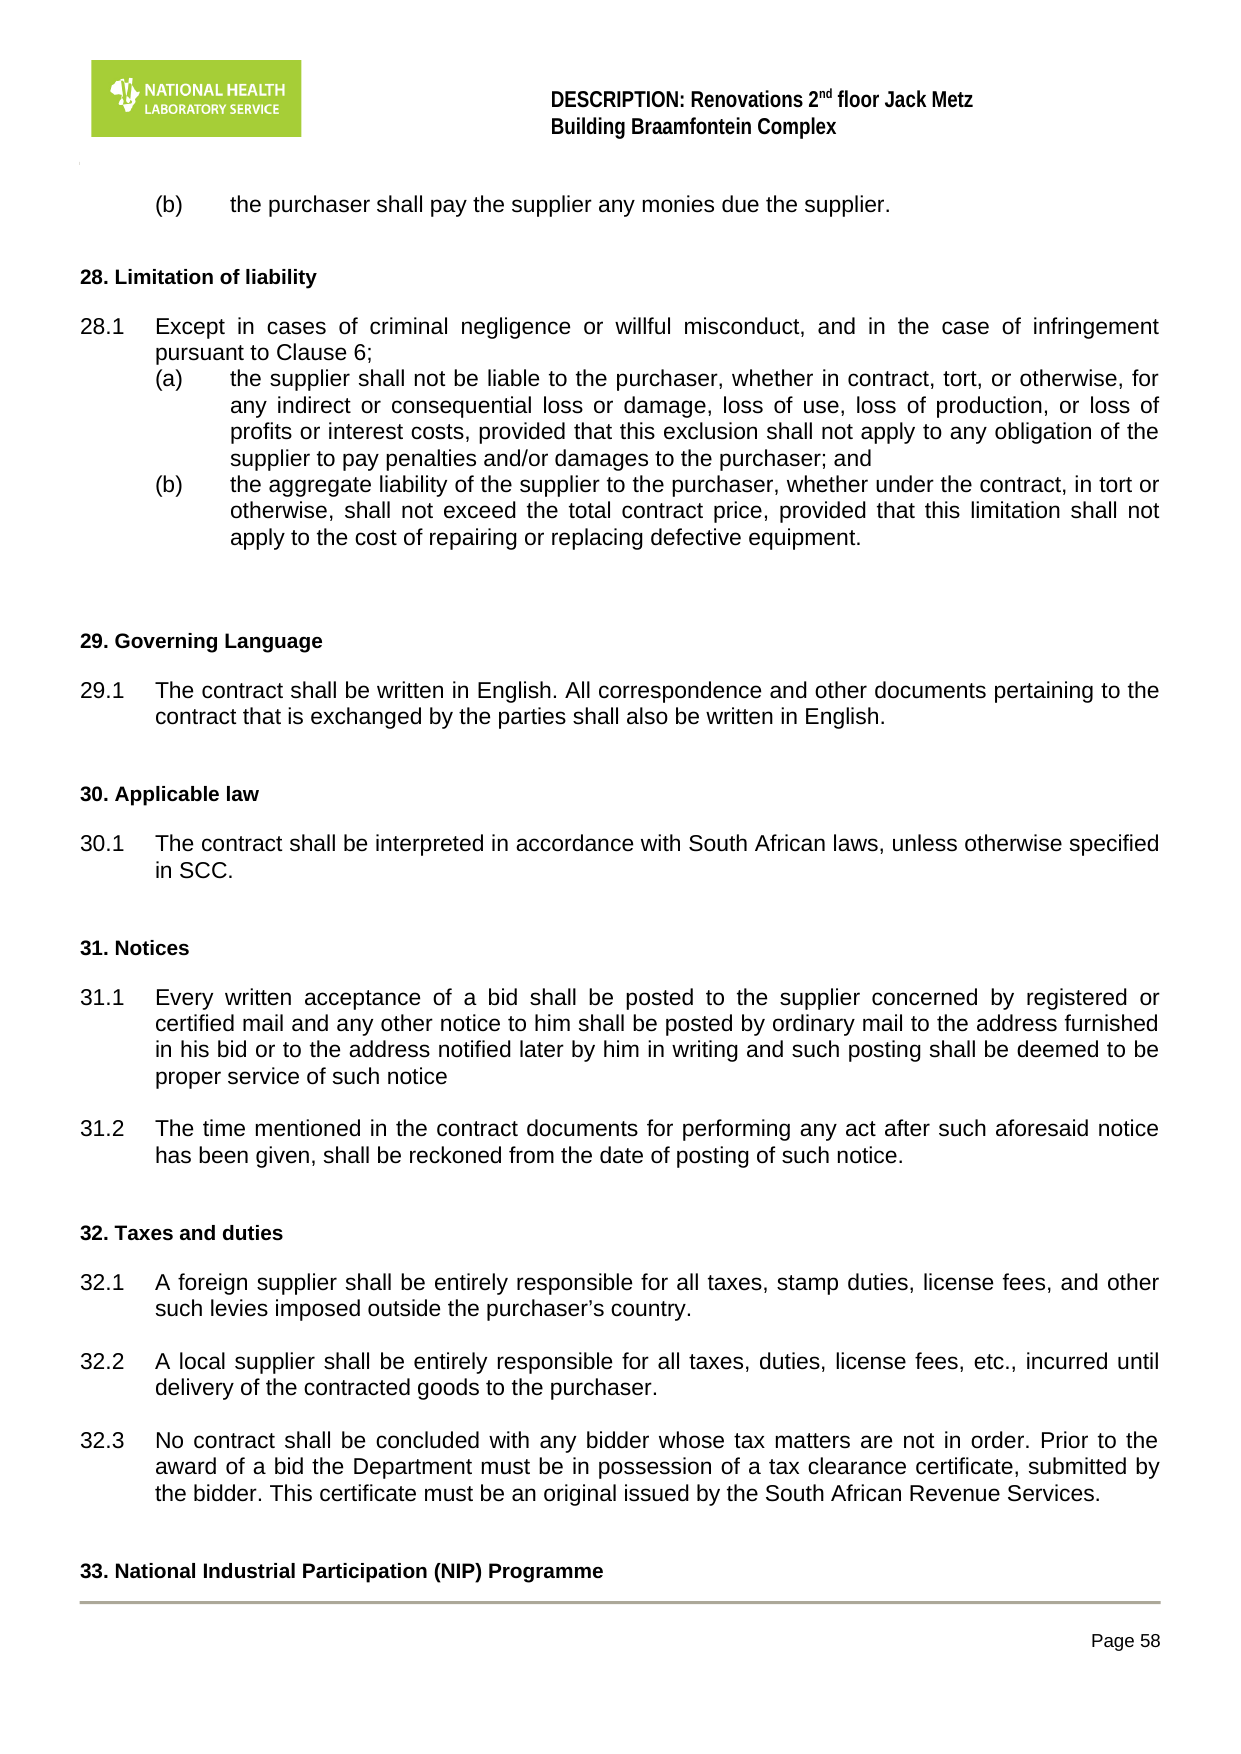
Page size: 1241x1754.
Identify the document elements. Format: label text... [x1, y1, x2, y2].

text 33. National Industrial Participation (NIP) Programme [80, 1558, 1161, 1582]
text 29. Governing Language [80, 629, 1161, 653]
text (a) the supplier shall not be liable to the purchaser, whether in contract, tort, or otherwise, for any indirect or consequential loss or damage, loss of use, loss of production, or loss of profits or interest costs, provided that this exclusion shall not apply to any obligation of the supplier to pay penalties and/or damages to the purchaser; and [155, 365, 1161, 471]
text 29.1 The contract shall be written in English. All correspondence and other documents pertaining to the contract that is exchanged by the parties shall also be written in English. [80, 677, 1161, 729]
text 32.2 A local supplier shall be entirely responsible for all taxes, duties, license fees, etc., incurred until delivery of the contracted goods to the purchaser. [80, 1348, 1161, 1400]
text 28.1 Except in cases of criminal negligence or willful misconduct, and in the case of infringement pursuant to Clause 6; [80, 313, 1161, 365]
text 28. Limitation of liability [80, 265, 1161, 289]
text 32.3 No contract shall be concluded with any bidder whose tax matters are not in order. Prior to the award of a bid the Department must be in possession of a tax clearance certificate, submitted by the bidder. This certificate must be an original issued by the South African Revenue Services. [80, 1427, 1161, 1506]
text 32.1 A foreign supplier shall be entirely responsible for all taxes, stamp duties, license fees, and other such levies imposed outside the purchaser’s country. [80, 1269, 1161, 1321]
text 30. Applicable law [80, 782, 1161, 806]
text 30.1 The contract shall be interpreted in accordance with South African laws, unless otherwise specified in SCC. [80, 830, 1161, 883]
text (b) the purchaser shall pay the supplier any monies due the supplier. [80, 191, 1161, 217]
text 31. Notices [80, 936, 1161, 959]
picture [91, 60, 302, 137]
text (b) the aggregate liability of the supplier to the purchaser, whether under the contract, in tort or otherwise, shall not exceed the total contract price, provided that this limitation shall not apply to the cost of repairing or replacing defective equipment. [155, 471, 1161, 550]
text 31.2 The time mentioned in the contract documents for performing any act after such aforesaid notice has been given, shall be reckoned from the date of posting of such notice. [80, 1115, 1161, 1168]
text 31.1 Every written acceptance of a bid shall be posted to the supplier concerned by registered or certified mail and any other notice to him shall be posted by ordinary mail to the address furnished in his bid or to the address notified later by him in writing and such posting shall be deemed to be proper service of such notice [80, 983, 1161, 1089]
text 32. Taxes and duties [80, 1221, 1161, 1245]
